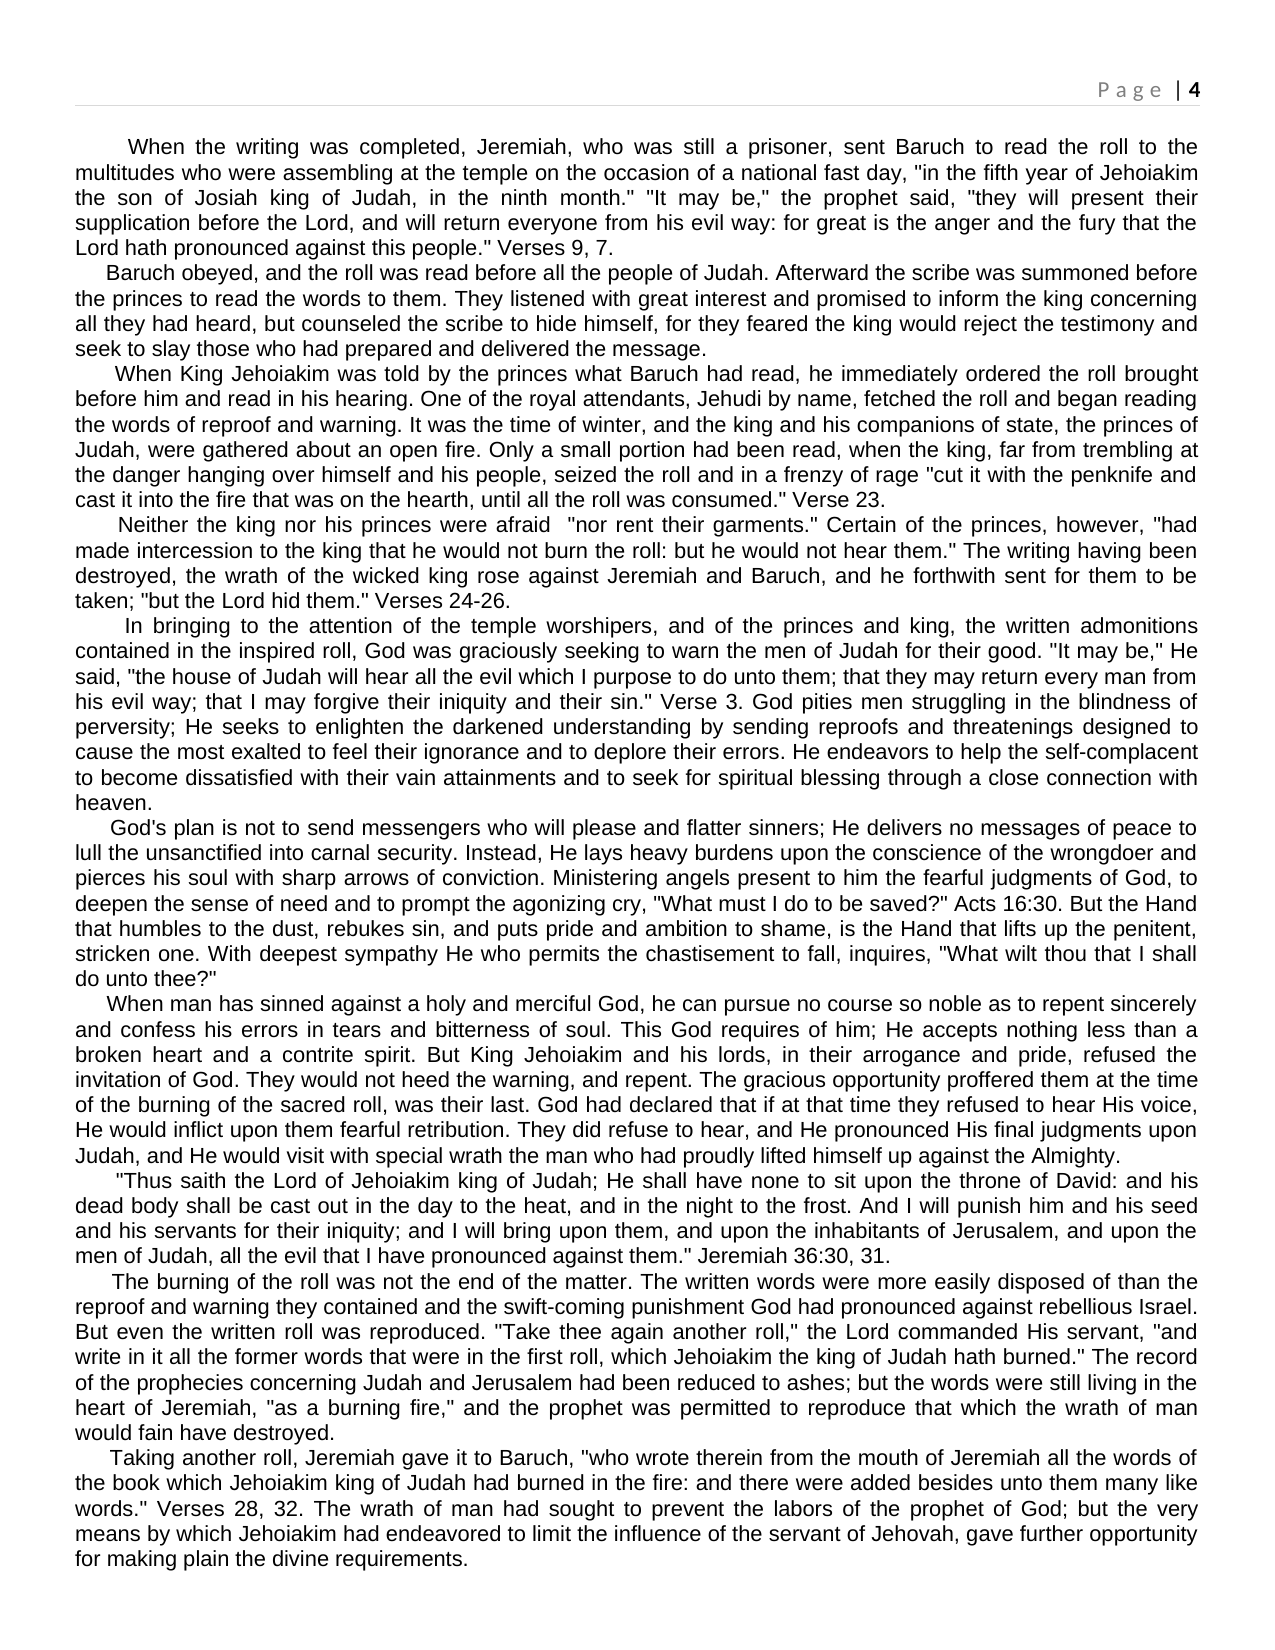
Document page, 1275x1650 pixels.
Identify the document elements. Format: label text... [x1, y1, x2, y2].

text Neither the king nor his princes were afraid "nor rent their garments." Certain of the princes, however, "had made intercession to the king that he would not burn the roll: but he would not hear them." The writing having been destroyed, the wrath of the wicked king rose against Jeremiah and Baruch, and he forthwith sent for them to be taken; "but the Lord hid them." Verses 24-26. [75, 512, 1200, 613]
text When man has sinned against a holy and merciful God, he can pursue no course so noble as to repent sincerely and confess his errors in tears and bitterness of soul. This God requires of him; He accepts nothing less than a broken heart and a contrite spirit. But King Jehoiakim and his lords, in their arrogance and pride, refused the invitation of God. They would not heed the warning, and repent. The gracious opportunity proffered them at the time of the burning of the sacred roll, was their last. God had declared that if at that time they refused to hear His voice, He would inflict upon them fearful retribution. They did refuse to hear, and He pronounced His final judgments upon Judah, and He would visit with special wrath the man who had proudly lifted himself up against the Almighty. [75, 991, 1200, 1168]
text In bringing to the attention of the temple worshipers, and of the princes and king, the written admonitions contained in the inspired roll, God was graciously seeking to warn the men of Judah for their good. "It may be," He said, "the house of Judah will hear all the evil which I purpose to do unto them; that they may return every man from his evil way; that I may forgive their iniquity and their sin." Verse 3. God pities men struggling in the blindness of perversity; He seeks to enlighten the darkened understanding by sending reproofs and threatenings designed to cause the most exalted to feel their ignorance and to deplore their errors. He endeavors to help the self-complacent to become dissatisfied with their vain attainments and to seek for spiritual blessing through a close connection with heaven. [75, 613, 1200, 815]
text Taking another roll, Jeremiah gave it to Baruch, "who wrote therein from the mouth of Jeremiah all the words of the book which Jehoiakim king of Judah had burned in the fire: and there were added besides unto them many like words." Verses 28, 32. The wrath of man had sought to prevent the labors of the prophet of God; but the very means by which Jehoiakim had endeavored to limit the influence of the servant of Jehovah, gave further opportunity for making plain the divine requirements. [75, 1445, 1200, 1571]
text When King Jehoiakim was told by the princes what Baruch had read, he immediately ordered the roll brought before him and read in his hearing. One of the royal attendants, Jehudi by name, fetched the roll and began reading the words of reproof and warning. It was the time of winter, and the king and his companions of state, the princes of Judah, were gathered about an open fire. Only a small portion had been read, when the king, far from trembling at the danger hanging over himself and his people, seized the roll and in a frenzy of rage "cut it with the penknife and cast it into the fire that was on the hearth, until all the roll was consumed." Verse 23. [75, 361, 1200, 512]
text God's plan is not to send messengers who will please and flatter sinners; He delivers no messages of peace to lull the unsanctified into carnal security. Instead, He lays heavy burdens upon the conscience of the wrongdoer and pierces his soul with sharp arrows of conviction. Ministering angels present to him the fearful judgments of God, to deepen the sense of need and to prompt the agonizing cry, "What must I do to be saved?" Acts 16:30. But the Hand that humbles to the dust, rebukes sin, and puts pride and ambition to shame, is the Hand that lifts up the penitent, stricken one. With deepest sympathy He who permits the chastisement to fall, inquires, "What wilt thou that I shall do unto thee?" [75, 815, 1200, 991]
text "Thus saith the Lord of Jehoiakim king of Judah; He shall have none to sit upon the throne of David: and his dead body shall be cast out in the day to the heat, and in the night to the frost. And I will punish him and his seed and his servants for their iniquity; and I will bring upon them, and upon the inhabitants of Jerusalem, and upon the men of Judah, all the evil that I have pronounced against them." Jeremiah 36:30, 31. [75, 1168, 1200, 1268]
text When the writing was completed, Jeremiah, who was still a prisoner, sent Baruch to read the roll to the multitudes who were assembling at the temple on the occasion of a national fast day, "in the fifth year of Jehoiakim the son of Josiah king of Judah, in the ninth month." "It may be," the prophet said, "they will present their supplication before the Lord, and will return everyone from his evil way: for great is the anger and the fury that the Lord hath pronounced against this people." Verses 9, 7. [75, 134, 1200, 260]
text Baruch obeyed, and the roll was read before all the people of Judah. Afterward the scribe was summoned before the princes to read the words to them. They listened with great interest and promised to inform the king concerning all they had heard, but counseled the scribe to hide himself, for they feared the king would reject the testimony and seek to slay those who had prepared and delivered the message. [75, 260, 1200, 361]
text The burning of the roll was not the end of the matter. The written words were more easily disposed of than the reproof and warning they contained and the swift-coming punishment God had pronounced against rebellious Israel. But even the written roll was reproduced. "Take thee again another roll," the Lord commanded His servant, "and write in it all the former words that were in the first roll, which Jehoiakim the king of Judah hath burned." The record of the prophecies concerning Judah and Jerusalem had been reduced to ashes; but the words were still living in the heart of Jeremiah, "as a burning fire," and the prophet was permitted to reproduce that which the wrath of man would fain have destroyed. [75, 1268, 1200, 1445]
